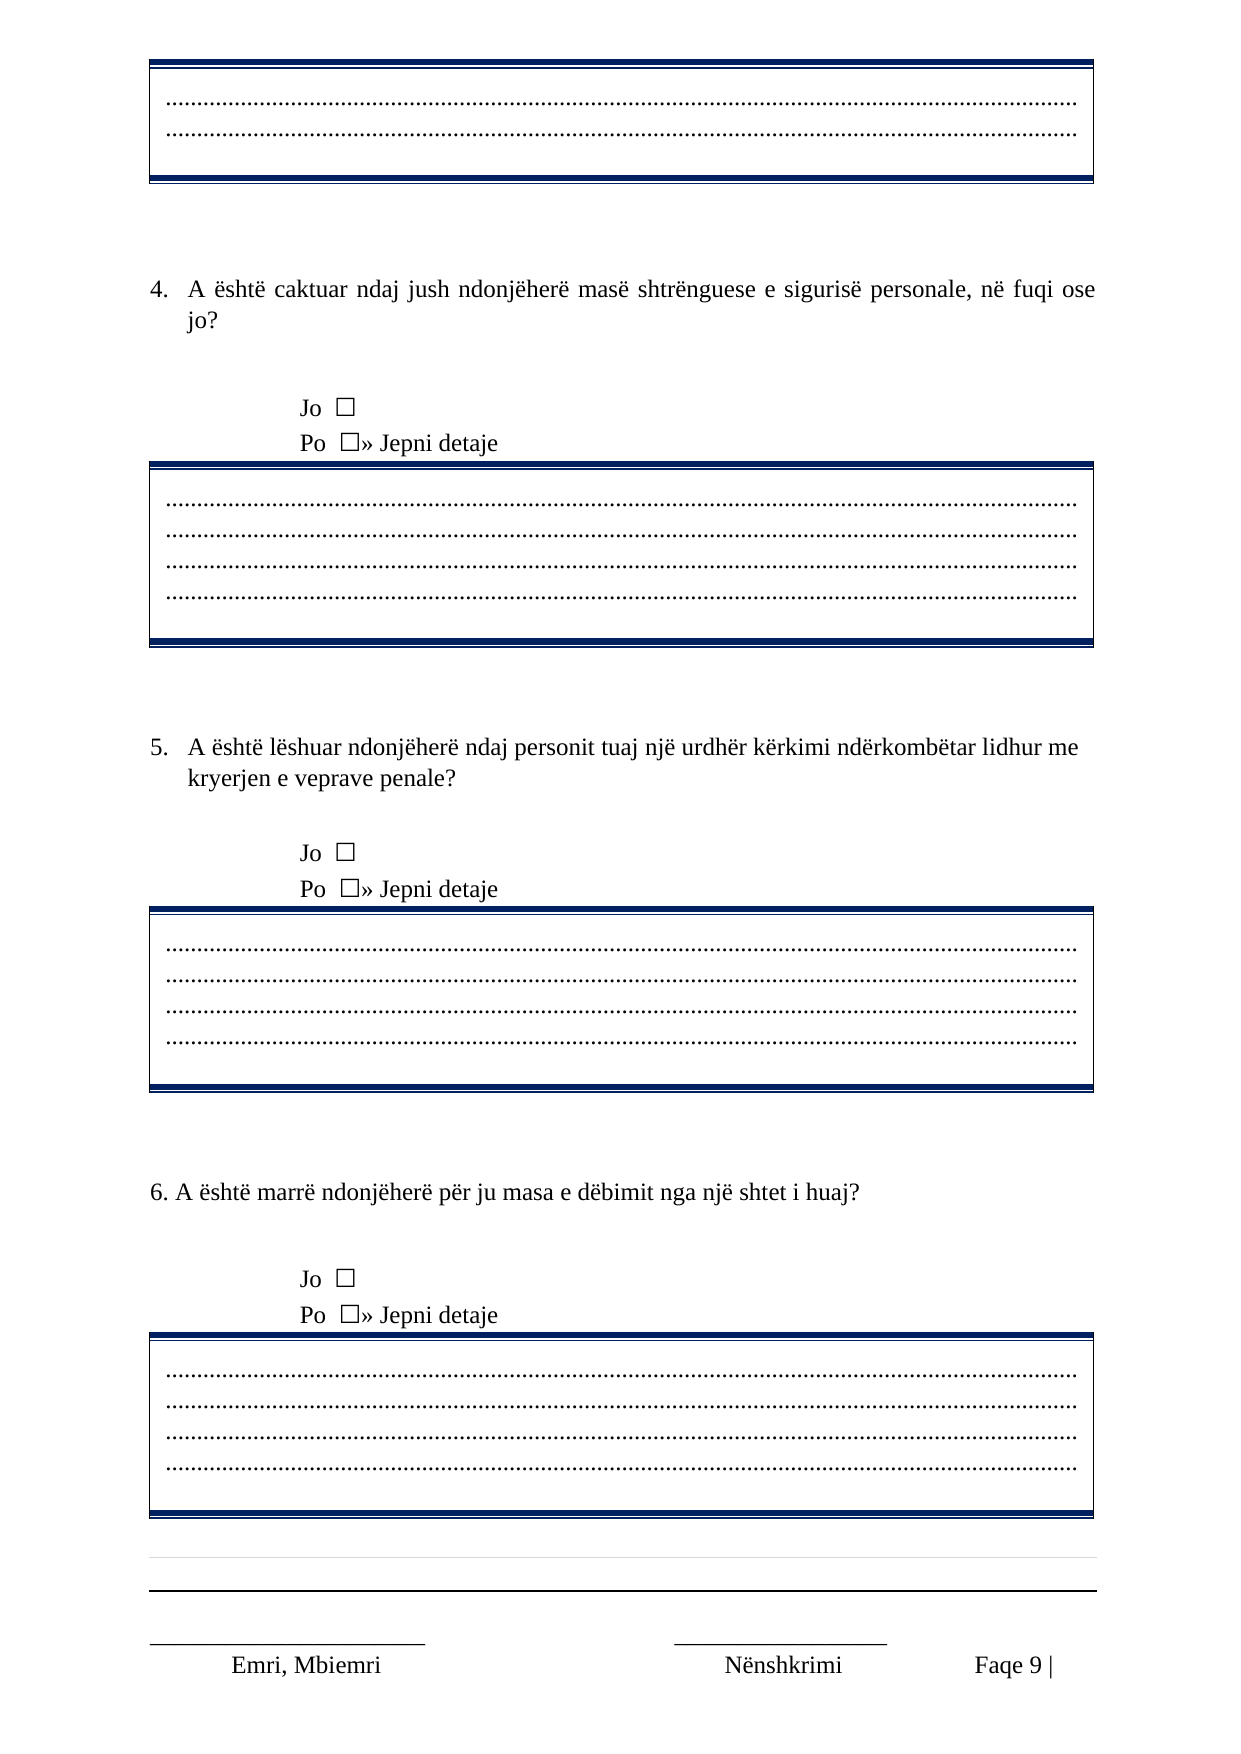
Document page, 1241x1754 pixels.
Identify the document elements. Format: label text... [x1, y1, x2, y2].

text » [299, 425, 1097, 459]
text » [299, 870, 1097, 904]
text » [299, 1296, 1097, 1330]
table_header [150, 69, 1093, 175]
